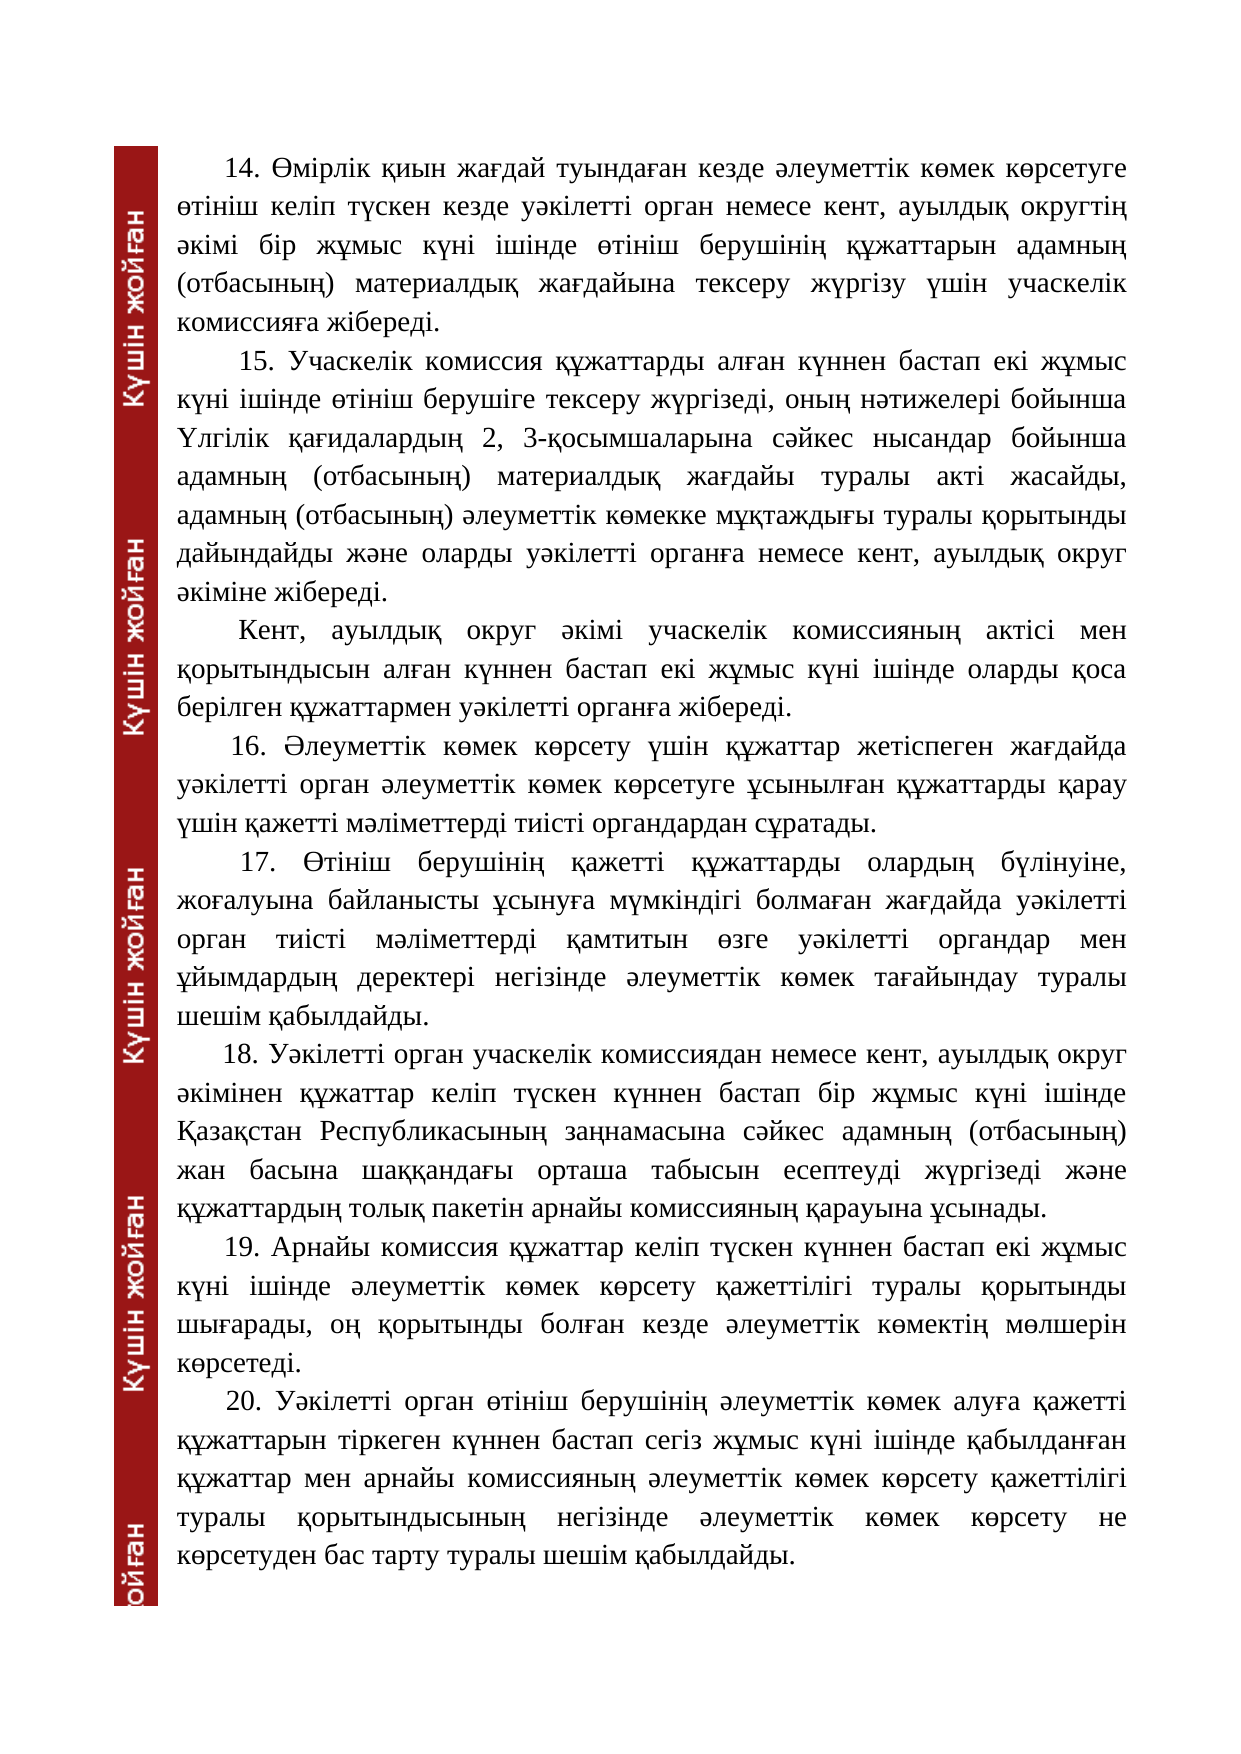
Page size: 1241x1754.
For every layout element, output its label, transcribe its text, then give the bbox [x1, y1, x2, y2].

picture [114, 607, 158, 612]
text 18. Уәкілетті орган учаскелік комиссиядан немесе кент, ауылдық округ әкімінен құжаттар келіп түскен күннен бастап бір жұмыс күні ішінде Қазақстан Республикасының заңнамасына сәйкес адамның (отбасының) жан басына шаққандағы орташа табысын есептеуді жүргізеді және құжаттардың толық пакетін арнайы комиссияның қарауына ұсынады. [112, 1036, 1128, 1224]
text 17. Өтініш берушінің қажетті құжаттарды олардың бүлінуіне, жоғалуына байланысты ұсынуға мүмкіндігі болмаған жағдайда уәкілетті орган тиісті мәліметтерді қамтитын өзге уәкілетті органдар мен ұйымдардың деректері негізінде әлеуметтік көмек тағайындау туралы шешім қабылдайды. [112, 844, 1128, 1031]
text Кент, ауылдық округ әкімі учаскелік комиссияның актісі мен қорытындысын алған күннен бастап екі жұмыс күні ішінде оларды қоса берілген құжаттармен уәкілетті органға жібереді. [112, 612, 1128, 723]
picture [114, 839, 158, 844]
picture [114, 723, 158, 728]
picture [114, 1031, 158, 1036]
text 20. Уәкілетті орган өтініш берушінің әлеуметтік көмек алуға қажетті құжаттарын тіркеген күннен бастап сегіз жұмыс күні ішінде қабылданған құжаттар мен арнайы комиссияның әлеуметтік көмек көрсету қажеттілігі туралы қорытындысының негізінде әлеуметтік көмек көрсету не көрсетуден бас тарту туралы шешім қабылдайды. [112, 1383, 1128, 1571]
picture [114, 1571, 158, 1606]
text 16. Әлеуметтік көмек көрсету үшін құжаттар жетіспеген жағдайда уәкілетті орган әлеуметтік көмек көрсетуге ұсынылған құжаттарды қарау үшін қажетті мәліметтерді тиісті органдардан сұратады. [112, 728, 1128, 839]
text 19. Арнайы комиссия құжаттар келіп түскен күннен бастап екі жұмыс күні ішінде әлеуметтік көмек көрсету қажеттілігі туралы қорытынды шығарады, оң қорытынды болған кезде әлеуметтік көмектің мөлшерін көрсетеді. [112, 1229, 1128, 1378]
picture [114, 146, 158, 150]
text 14. Өмірлік қиын жағдай туындаған кезде әлеуметтік көмек көрсетуге өтініш келіп түскен кезде уәкілетті орган немесе кент, ауылдық округтің әкімі бір жұмыс күні ішінде өтініш берушінің құжаттарын адамның (отбасының) материалдық жағдайына тексеру жүргізу үшін учаскелік комиссияға жібереді. [112, 150, 1128, 338]
picture [114, 338, 158, 343]
picture [114, 1224, 158, 1229]
text 15. Учаскелік комиссия құжаттарды алған күннен бастап екі жұмыс күні ішінде өтініш берушіге тексеру жүргізеді, оның нәтижелері бойынша Үлгілік қағидалардың 2, 3-қосымшаларына сәйкес нысандар бойынша адамның (отбасының) материалдық жағдайы туралы акті жасайды, адамның (отбасының) әлеуметтік көмекке мұқтаждығы туралы қорытынды дайындайды және оларды уәкілетті органға немесе кент, ауылдық округ әкіміне жібереді. [112, 343, 1128, 607]
picture [114, 1378, 158, 1383]
